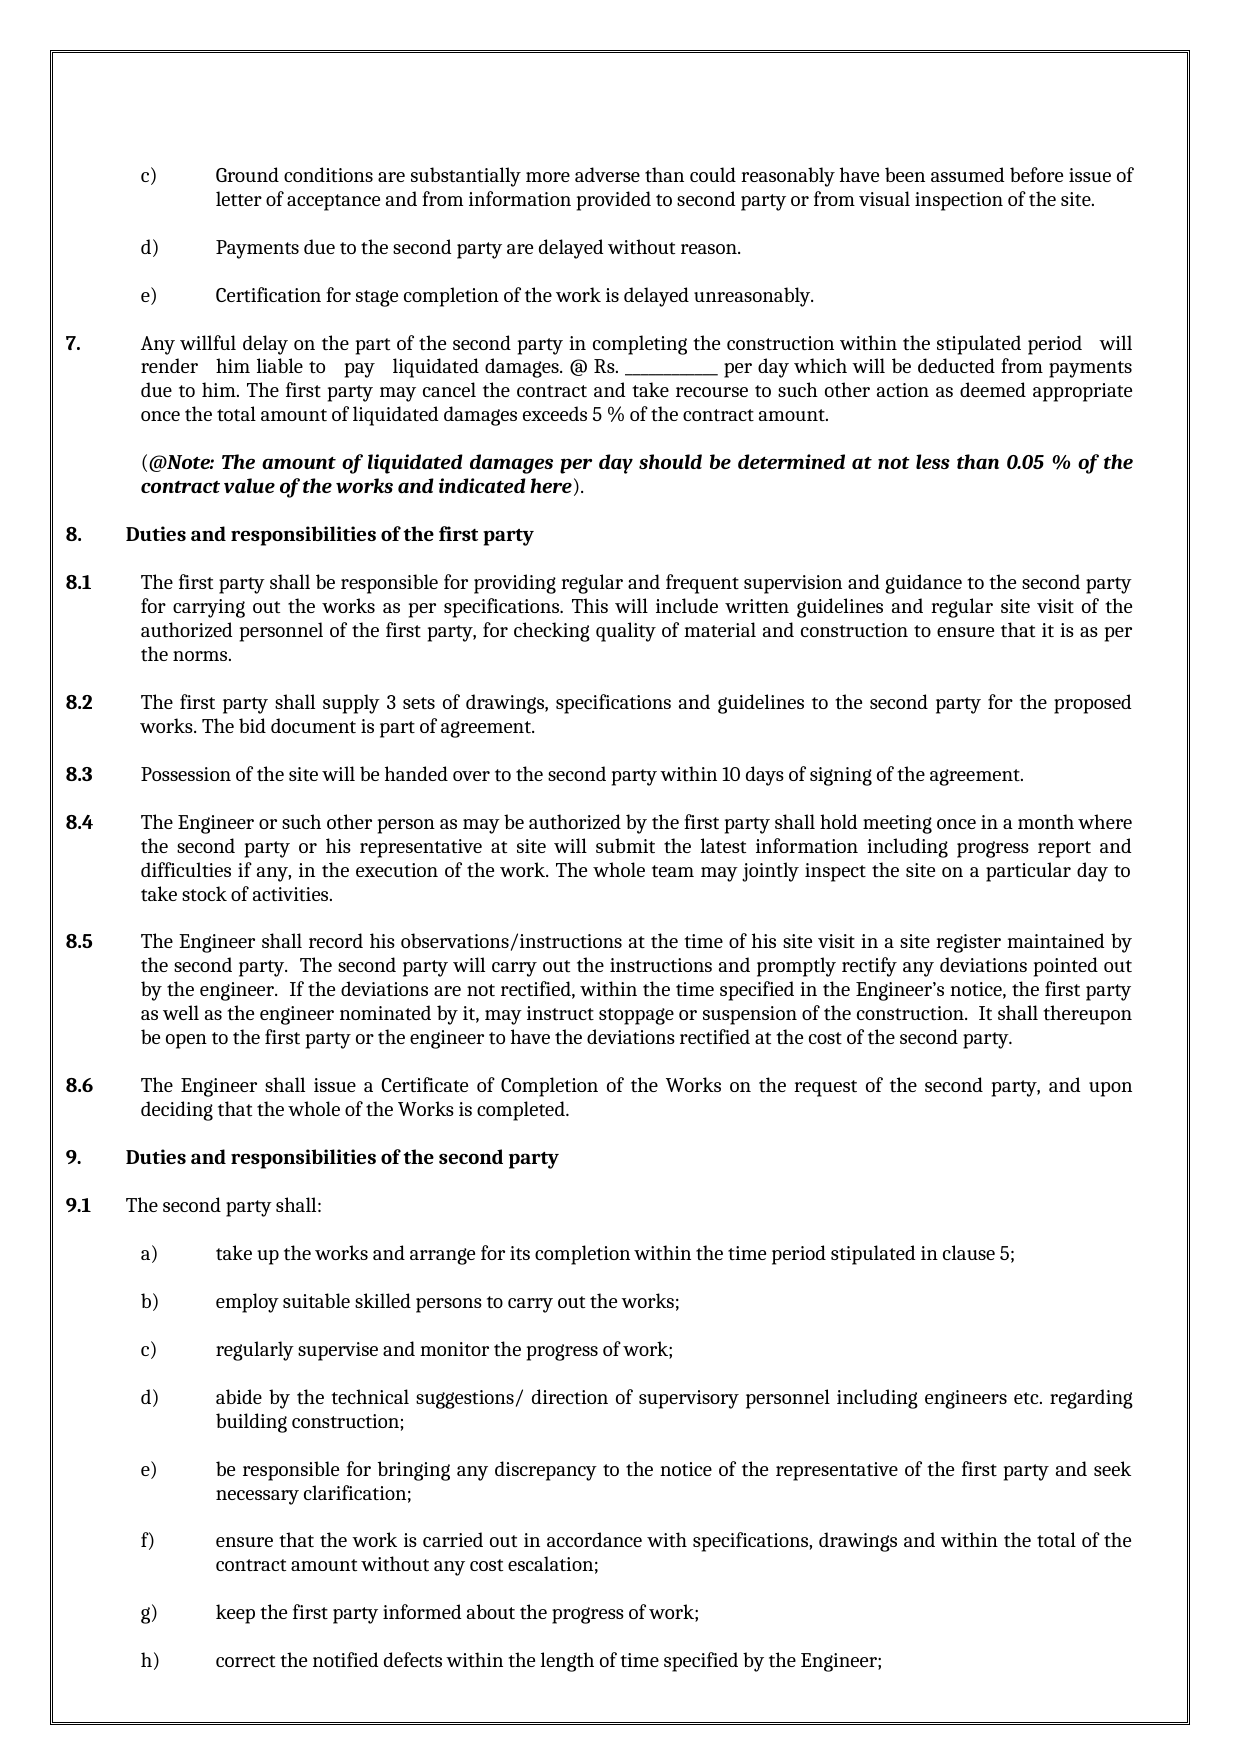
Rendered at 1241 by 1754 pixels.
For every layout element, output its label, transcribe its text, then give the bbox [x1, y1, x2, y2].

list keep the first party informed about the progress of work; [141, 1601, 1134, 1625]
list correct the notified defects within the length of time specified by the Engineer; [141, 1649, 1134, 1673]
list be responsible for bringing any discrepancy to the notice of the representative of the first party and seek necessary clarification; [141, 1457, 1134, 1505]
text 8.5 The Engineer shall record his observations/instructions at the time of his site visit in a site register maintained by the second party. The second party will carry out the instructions and promptly rectify any deviations pointed out by the engineer. If the deviations are not rectified, within the time specified in the Engineer’s notice, the first party as well as the engineer nominated by it, may instruct stoppage or suspension of the construction. It shall thereupon be open to the first party or the engineer to have the deviations rectified at the cost of the second party. [66, 930, 1134, 1050]
list Ground conditions are substantially more adverse than could reasonably have been assumed before issue of letter of acceptance and from information provided to second party or from visual inspection of the site. [141, 163, 1134, 211]
text 8.3 Possession of the site will be handed over to the second party within 10 days of signing of the agreement. [66, 762, 1134, 786]
list Payments due to the second party are delayed without reason. [141, 235, 1134, 259]
text 9.1 The second party shall: [66, 1194, 1134, 1218]
text 8. Duties and responsibilities of the first party [66, 523, 1134, 547]
text (@Note: The amount of liquidated damages per day should be determined at not less than 0.05 % of the contract value of the works and indicated here). [141, 451, 1134, 499]
list take up the works and arrange for its completion within the time period stipulated in clause 5; [141, 1242, 1134, 1266]
list regularly supervise and monitor the progress of work; [141, 1337, 1134, 1361]
text 9. Duties and responsibilities of the second party [66, 1146, 1134, 1170]
list ensure that the work is carried out in accordance with specifications, drawings and within the total of the contract amount without any cost escalation; [141, 1529, 1134, 1577]
text 8.2 The first party shall supply 3 sets of drawings, specifications and guidelines to the second party for the proposed works. The bid document is part of agreement. [66, 691, 1134, 738]
text 8.4 The Engineer or such other person as may be authorized by the first party shall hold meeting once in a month where the second party or his representative at site will submit the latest information including progress report and difficulties if any, in the execution of the work. The whole team may jointly inspect the site on a particular day to take stock of activities. [66, 810, 1134, 906]
list abide by the technical suggestions/ direction of supervisory personnel including engineers etc. regarding building construction; [141, 1385, 1134, 1433]
list Certification for stage completion of the work is delayed unreasonably. [141, 283, 1134, 307]
text 8.6 The Engineer shall issue a Certificate of Completion of the Works on the request of the second party, and upon deciding that the whole of the Works is completed. [66, 1074, 1134, 1122]
text 8.1 The first party shall be responsible for providing regular and frequent supervision and guidance to the second party for carrying out the works as per specifications. This will include written guidelines and regular site visit of the authorized personnel of the first party, for checking quality of material and construction to ensure that it is as per the norms. [66, 571, 1134, 667]
text 7. Any willful delay on the part of the second party in completing the construction within the stipulated period will render him liable to pay liquidated damages. @ Rs. ____________ per day which will be deducted from payments due to him. The first party may cancel the contract and take recourse to such other action as deemed appropriate once the total amount of liquidated damages exceeds 5 % of the contract amount. [66, 331, 1134, 427]
list employ suitable skilled persons to carry out the works; [141, 1289, 1134, 1313]
